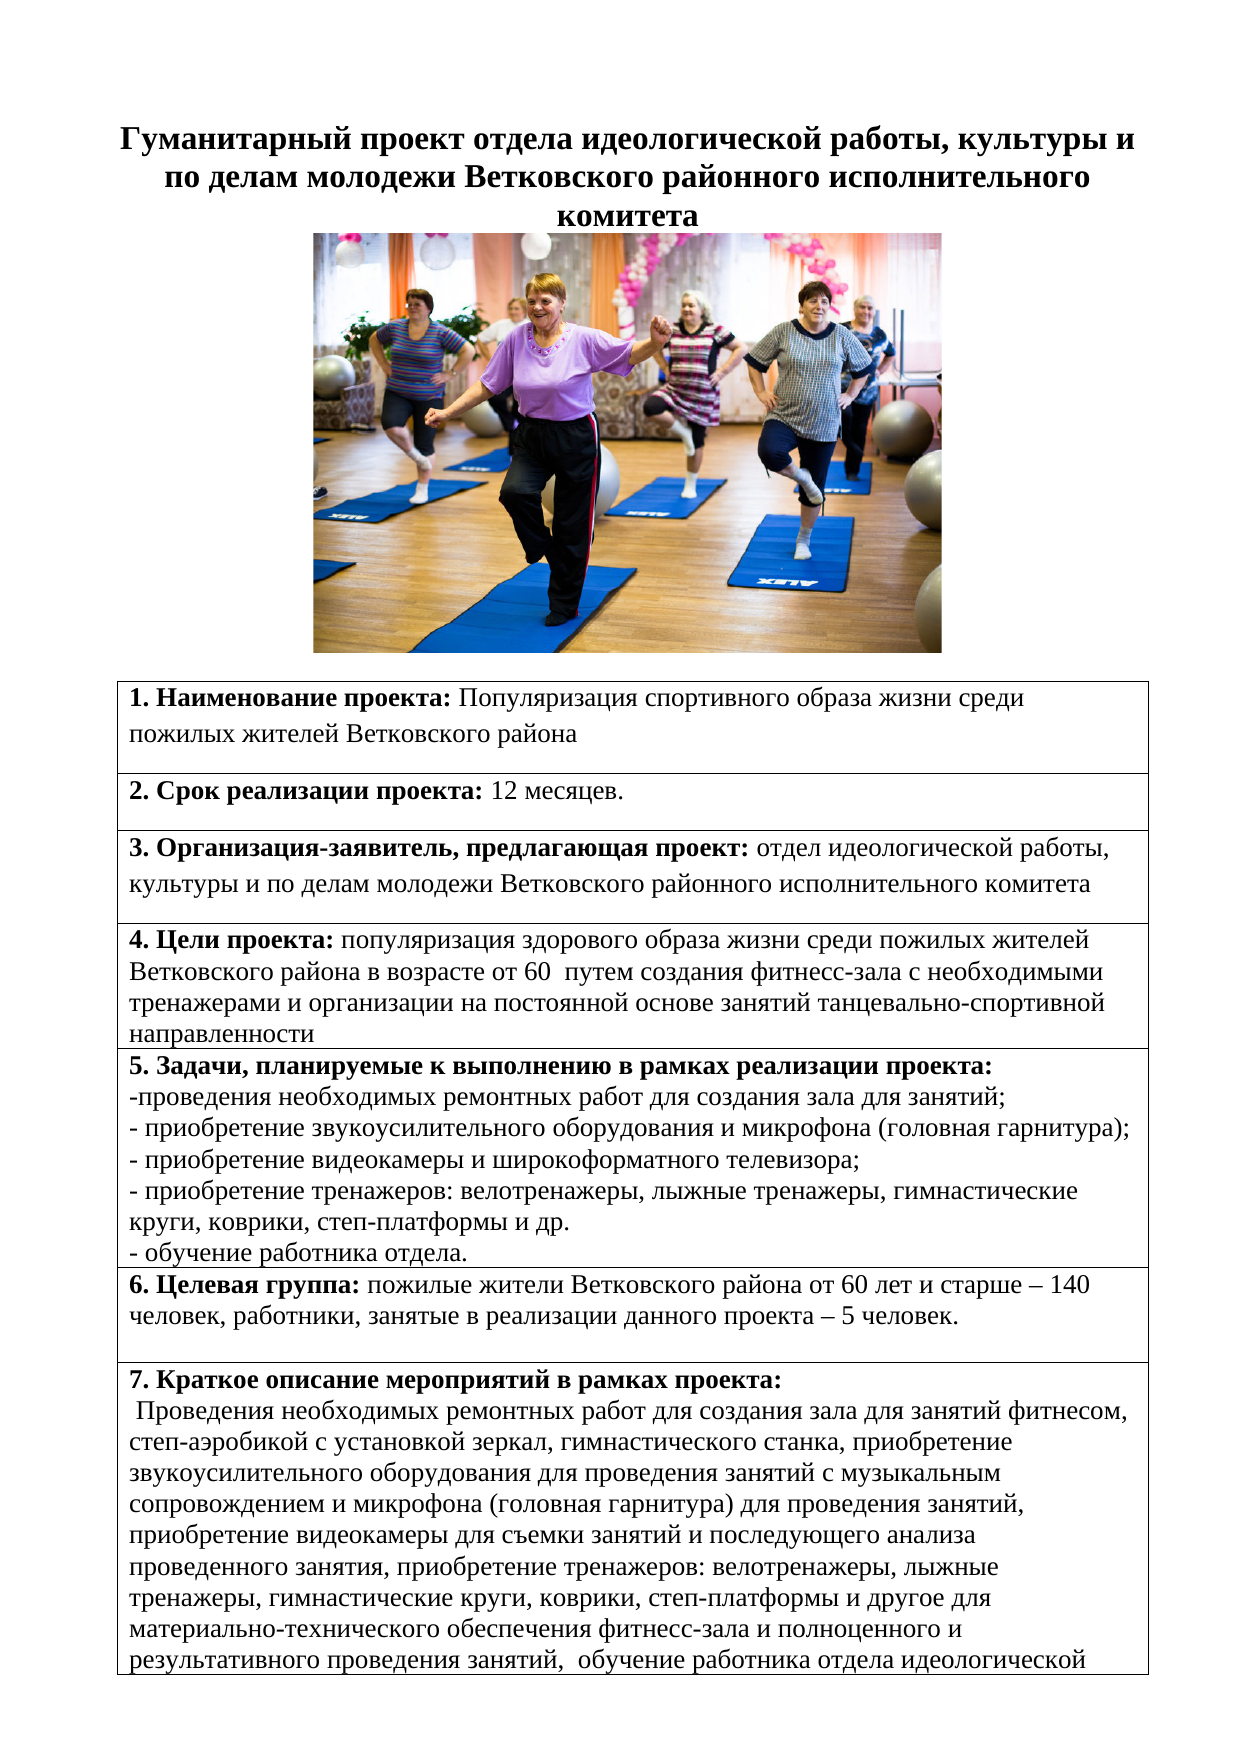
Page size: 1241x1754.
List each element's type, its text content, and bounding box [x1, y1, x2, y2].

text Гуманитарный проект отдела идеологической работы, культуры и по делам молодежи Ветковского районного исполнительного комитета [103, 118, 1152, 233]
table_cell 5. Задачи, планируемые к выполнению в рамках реализации проекта: -проведения необходимых ремонтных работ для создания зала для занятий; - приобретение звукоусилительного оборудования и микрофона (головная гарнитура); - приобретение видеокамеры и широкоформатного телевизора; - приобретение тренажеров: велотренажеры, лыжные тренажеры, гимнастические круги, коврики, степ-платформы и др. - обучение работника отдела. [118, 1049, 1148, 1267]
table_cell 2. Срок реализации проекта: 12 месяцев. [118, 774, 1148, 830]
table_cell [118, 1363, 1148, 1674]
table_cell 4. Цели проекта: популяризация здорового образа жизни среди пожилых жителей Ветковского района в возрасте от 60 путем создания фитнесс-зала с необходимыми тренажерами и организации на постоянной основе занятий танцевально-спортивной направленности [118, 924, 1148, 1048]
table_header 1. Наименование проекта: Популяризация спортивного образа жизни среди пожилых жителей Ветковского района [118, 682, 1148, 773]
table_cell 6. Целевая группа: пожилые жители Ветковского района от 60 лет и старше – 140 человек, работники, занятые в реализации данного проекта – 5 человек. [118, 1268, 1148, 1362]
picture [313, 233, 942, 653]
table_cell 3. Организация-заявитель, предлагающая проект: отдел идеологической работы, культуры и по делам молодежи Ветковского районного исполнительного комитета [118, 831, 1148, 923]
